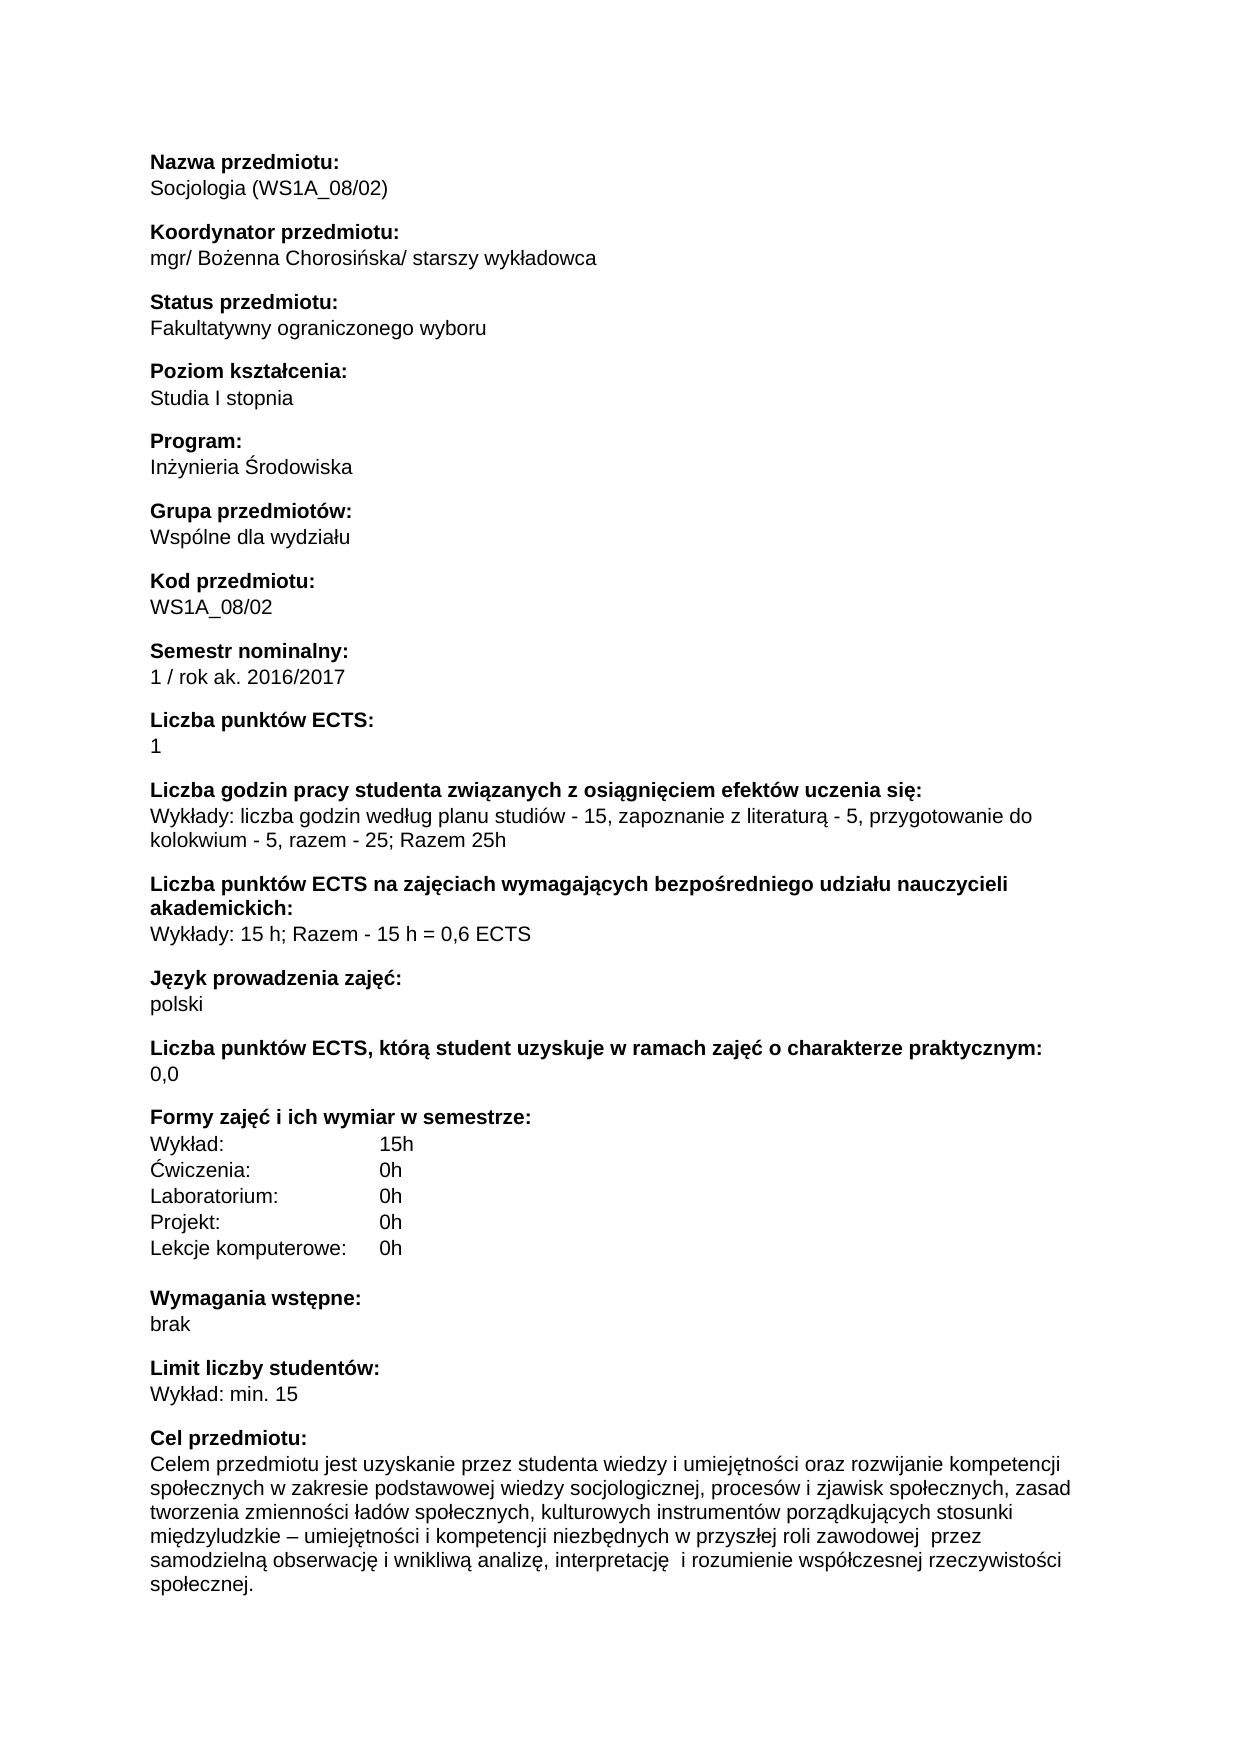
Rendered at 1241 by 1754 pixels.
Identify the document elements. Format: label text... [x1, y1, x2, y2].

text Wykłady: liczba godzin według planu studiów - 15, zapoznanie z literaturą - 5, przygotowanie do kolokwium - 5, razem - 25; Razem 25h [150, 804, 1090, 852]
text Program: [150, 429, 1090, 453]
text Liczba punktów ECTS na zajęciach wymagających bezpośredniego udziału nauczycieli akademickich: [150, 872, 1090, 920]
text brak [150, 1312, 1090, 1336]
text 0,0 [150, 1061, 1090, 1085]
table_cell Projekt: [140, 1210, 367, 1234]
text Cel przedmiotu: [150, 1426, 1090, 1449]
text Semestr nominalny: [150, 638, 1090, 662]
text Poziom kształcenia: [150, 359, 1090, 383]
text Koordynator przedmiotu: [150, 220, 1090, 244]
text Liczba punktów ECTS: [150, 708, 1090, 732]
table_cell 0h [369, 1234, 597, 1260]
text Kod przedmiotu: [150, 569, 1090, 593]
text Wykłady: 15 h; Razem - 15 h = 0,6 ECTS [150, 922, 1090, 946]
text mgr/ Bożenna Chorosińska/ starszy wykładowca [150, 246, 1090, 270]
text Wspólne dla wydziału [150, 525, 1090, 549]
table_cell Laboratorium: [140, 1184, 367, 1208]
table_cell 0h [369, 1208, 597, 1234]
text WS1A_08/02 [150, 595, 1090, 619]
text Nazwa przedmiotu: [150, 150, 1090, 174]
text Liczba punktów ECTS, którą student uzyskuje w ramach zajęć o charakterze praktycznym: [150, 1035, 1090, 1059]
text Grupa przedmiotów: [150, 499, 1090, 523]
text Język prowadzenia zajęć: [150, 966, 1090, 989]
table_cell 0h [369, 1156, 597, 1182]
text Liczba godzin pracy studenta związanych z osiągnięciem efektów uczenia się: [150, 778, 1090, 802]
text Formy zajęć i ich wymiar w semestrze: [150, 1105, 1090, 1129]
text Fakultatywny ograniczonego wyboru [150, 316, 1090, 339]
text Status przedmiotu: [150, 289, 1090, 313]
table_cell Ćwiczenia: [140, 1158, 367, 1182]
text Studia I stopnia [150, 385, 1090, 409]
text 1 [150, 734, 1090, 758]
text Limit liczby studentów: [150, 1356, 1090, 1380]
table_header Wykład: [140, 1132, 367, 1156]
table_header 15h [369, 1132, 597, 1156]
text Wymagania wstępne: [150, 1286, 1090, 1310]
text Wykład: min. 15 [150, 1382, 1090, 1406]
text Socjologia (WS1A_08/02) [150, 176, 1090, 200]
table_cell 0h [369, 1182, 597, 1208]
text polski [150, 992, 1090, 1016]
table_cell Lekcje komputerowe: [140, 1236, 367, 1260]
text 1 / rok ak. 2016/2017 [150, 664, 1090, 688]
text Inżynieria Środowiska [150, 455, 1090, 479]
text Celem przedmiotu jest uzyskanie przez studenta wiedzy i umiejętności oraz rozwijanie kompetencji społecznych w zakresie podstawowej wiedzy socjologicznej, procesów i zjawisk społecznych, zasad tworzenia zmienności ładów społecznych, kulturowych instrumentów porządkujących stosunki międzyludzkie – umiejętności i kompetencji niezbędnych w przyszłej roli zawodowej przez samodzielną obserwację i wnikliwą analizę, interpretację i rozumienie współczesnej rzeczywistości społecznej. [150, 1452, 1090, 1595]
